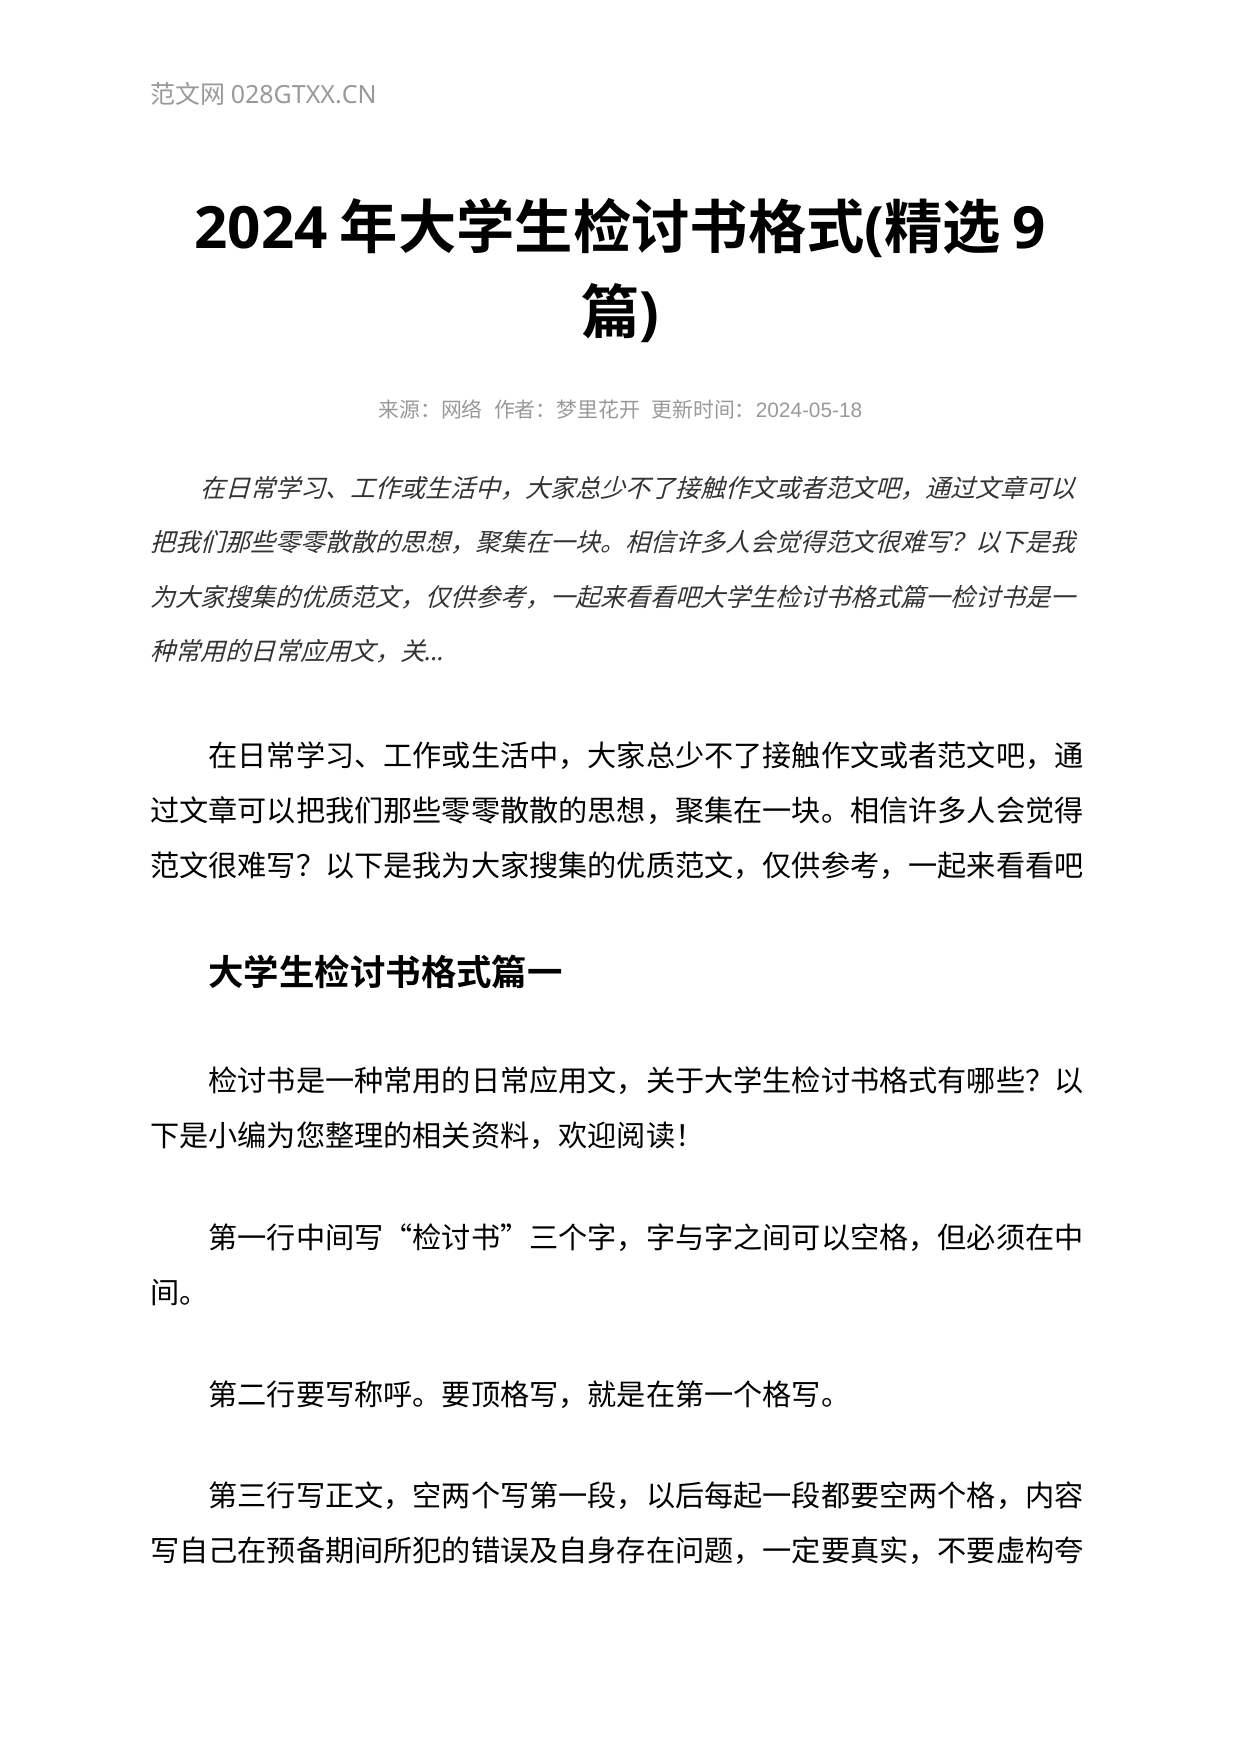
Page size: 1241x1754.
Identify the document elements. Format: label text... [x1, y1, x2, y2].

text 检讨书是一种常用的日常应用文，关于大学生检讨书格式有哪些？以下是小编为您整理的相关资料，欢迎阅读！ [150, 1058, 1090, 1155]
text 在日常学习、工作或生活中，大家总少不了接触作文或者范文吧，通过文章可以把我们那些零零散散的思想，聚集在一块。相信许多人会觉得范文很难写？以下是我为大家搜集的优质范文，仅供参考，一起来看看吧 [150, 733, 1090, 885]
text 第一行中间写“检讨书”三个字，字与字之间可以空格，但必须在中间。 [150, 1214, 1090, 1312]
text 大学生检讨书格式篇一 [150, 944, 1090, 996]
text 在日常学习、工作或生活中，大家总少不了接触作文或者范文吧，通过文章可以把我们那些零零散散的思想，聚集在一块。相信许多人会觉得范文很难写？以下是我为大家搜集的优质范文，仅供参考，一起来看看吧大学生检讨书格式篇一检讨书是一种常用的日常应用文，关... [150, 468, 1090, 668]
subtitle 2024年大学生检讨书格式(精选9篇) [150, 181, 1090, 351]
text 第二行要写称呼。要顶格写，就是在第一个格写。 [150, 1371, 1090, 1413]
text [150, 1473, 1090, 1570]
text 来源：网络 作者：梦里花开 更新时间：2024-05-18 [150, 398, 1090, 422]
